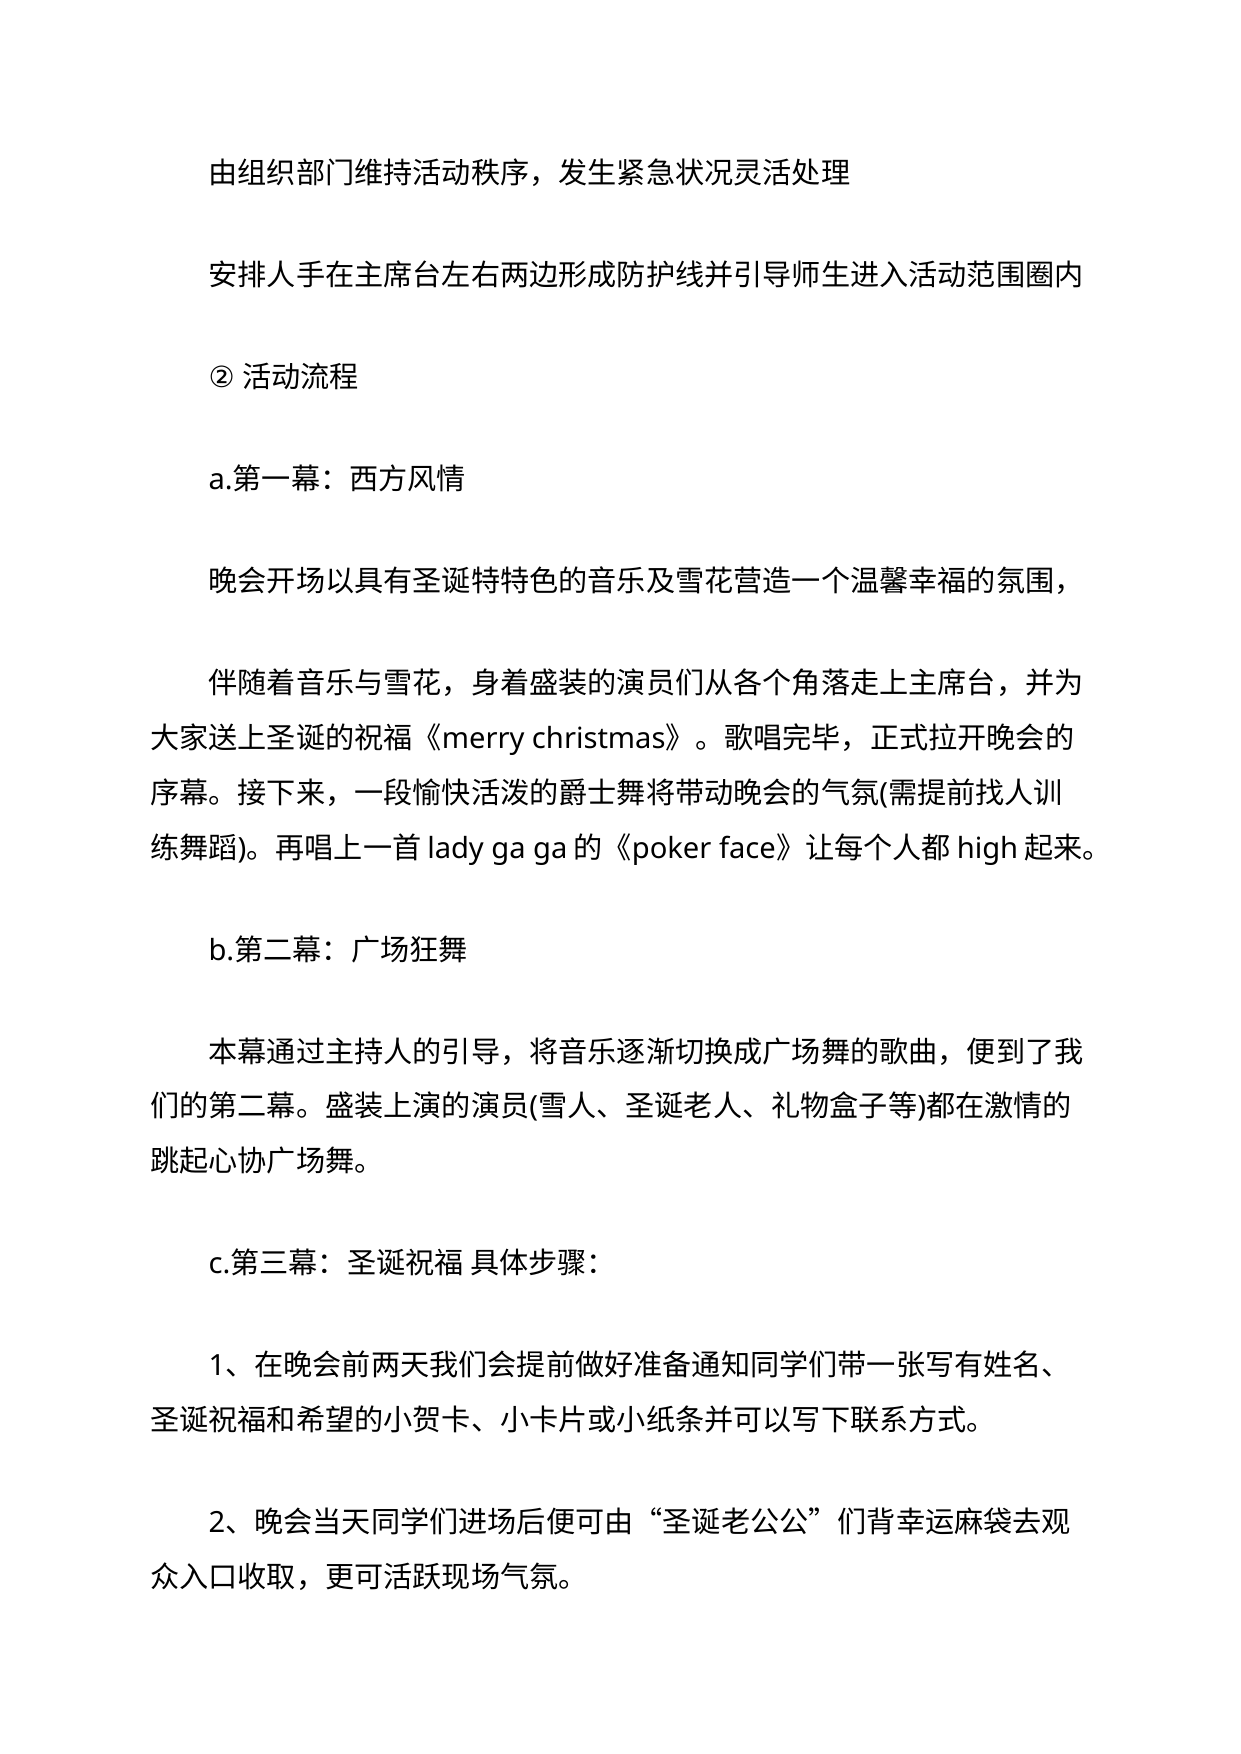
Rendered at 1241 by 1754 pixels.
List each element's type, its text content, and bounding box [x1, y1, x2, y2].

text 由组织部门维持活动秩序，发生紧急状况灵活处理 [150, 150, 1090, 192]
text 晚会开场以具有圣诞特特色的音乐及雪花营造一个温馨幸福的氛围， [150, 557, 1090, 600]
text 安排人手在主席台左右两边形成防护线并引导师生进入活动范围圈内 [150, 252, 1090, 294]
text a.第一幕：西方风情 [150, 456, 1090, 498]
text c.第三幕：圣诞祝福 具体步骤： [150, 1240, 1090, 1282]
text b.第二幕：广场狂舞 [150, 926, 1090, 968]
text 2、晚会当天同学们进场后便可由“圣诞老公公”们背幸运麻袋去观众入口收取，更可活跃现场气氛。 [150, 1498, 1090, 1596]
text 1、在晚会前两天我们会提前做好准备通知同学们带一张写有姓名、圣诞祝福和希望的小贺卡、小卡片或小纸条并可以写下联系方式。 [150, 1342, 1090, 1439]
text 伴随着音乐与雪花，身着盛装的演员们从各个角落走上主席台，并为大家送上圣诞的祝福《merry christmas》。歌唱完毕，正式拉开晚会的序幕。接下来，一段愉快活泼的爵士舞将带动晚会的气氛(需提前找人训练舞蹈)。再唱上一首lady ga ga的《poker face》让每个人都high起来。 [150, 659, 1090, 867]
text 本幕通过主持人的引导，将音乐逐渐切换成广场舞的歌曲，便到了我们的第二幕。盛装上演的演员(雪人、圣诞老人、礼物盒子等)都在激情的跳起心协广场舞。 [150, 1028, 1090, 1180]
text ② 活动流程 [150, 353, 1090, 396]
